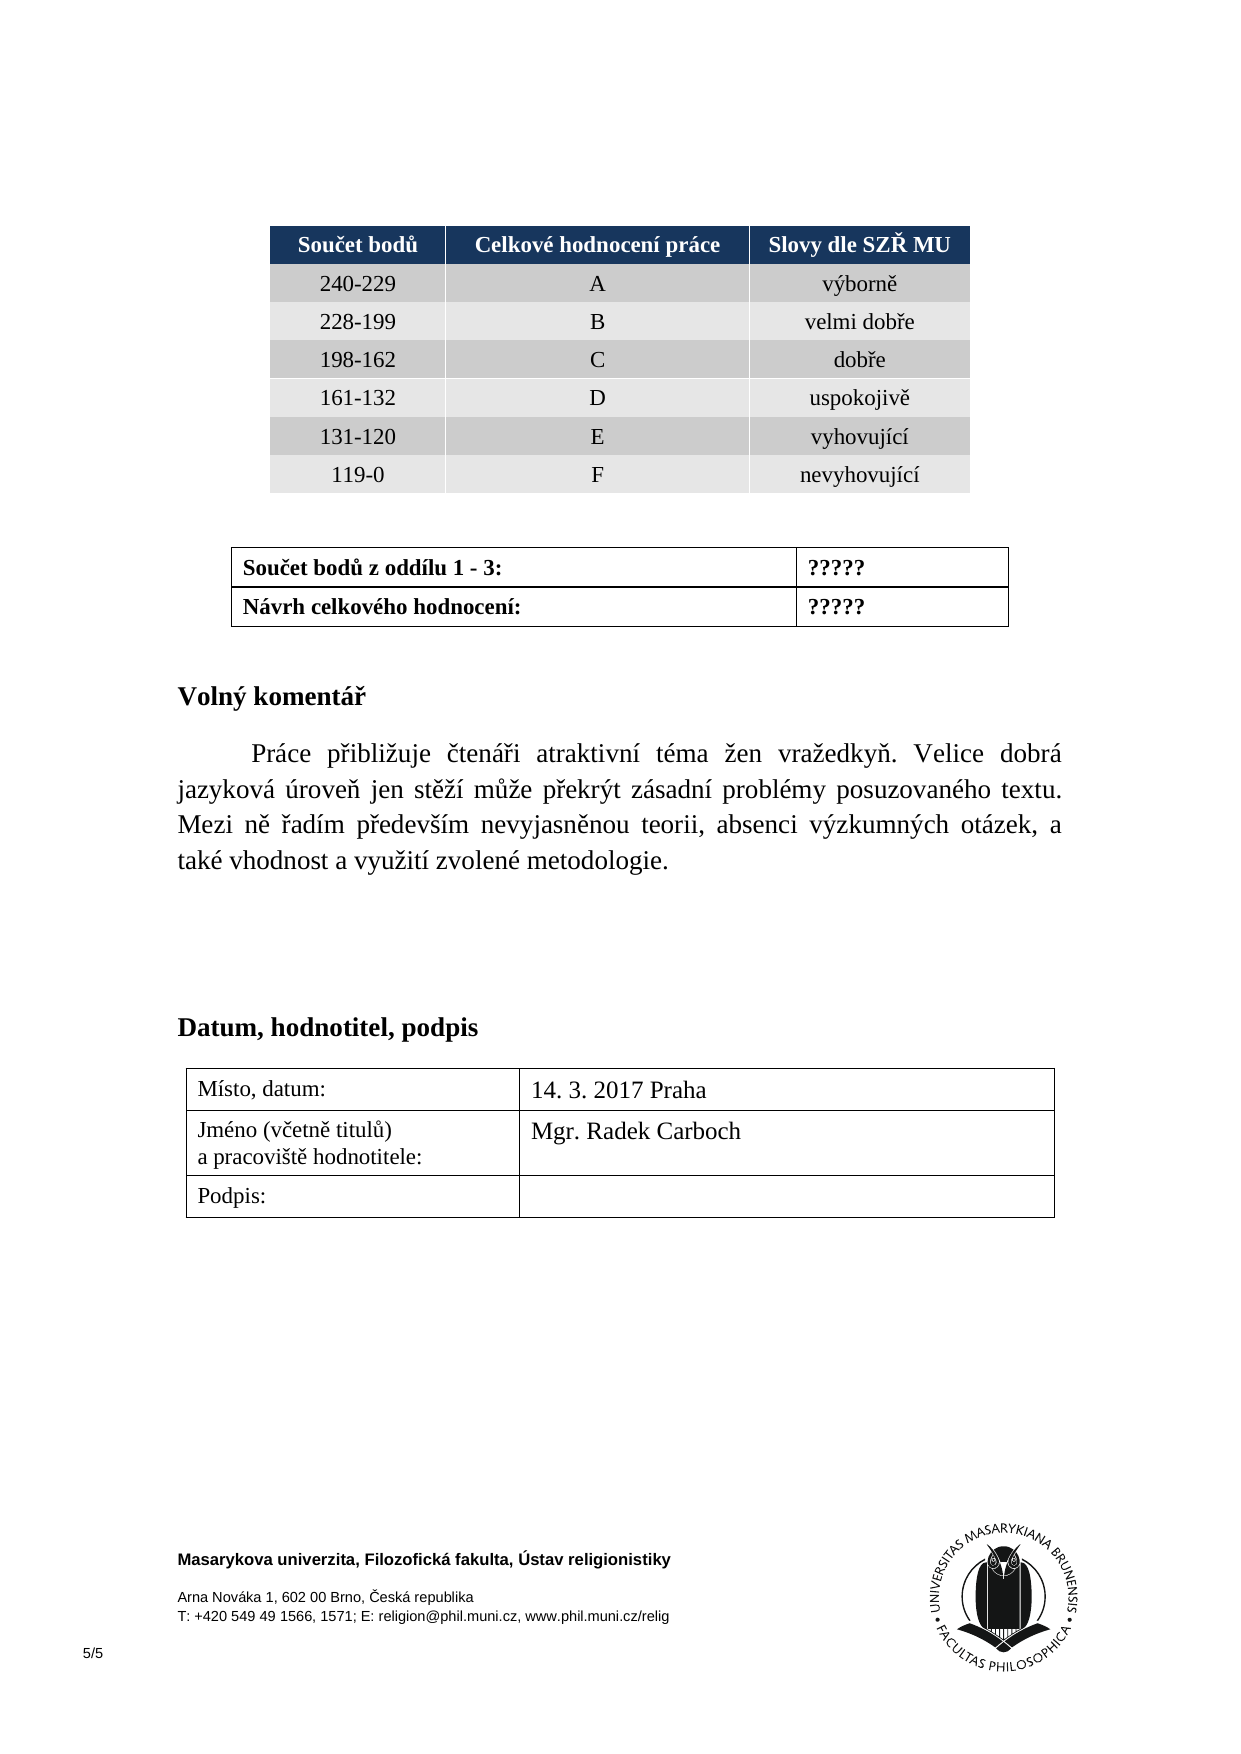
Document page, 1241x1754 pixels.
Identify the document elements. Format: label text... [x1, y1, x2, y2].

table_header 14. 3. 2017 Praha [520, 1069, 1054, 1109]
table_header Místo, datum: [187, 1069, 519, 1109]
table_cell 198-162 [270, 340, 445, 378]
text Datum, hodnotitel, podpis [177, 1011, 1063, 1042]
table_cell velmi dobře [750, 302, 970, 340]
table_cell ????? [797, 588, 1008, 626]
table_cell 228-199 [270, 302, 445, 340]
table_cell 131-120 [270, 417, 445, 455]
table_cell Podpis: [187, 1176, 519, 1217]
table_header Součet bodů [270, 226, 445, 264]
table_header ????? [797, 548, 1008, 586]
table_cell [520, 1176, 1054, 1217]
table_cell vyhovující [750, 417, 970, 455]
table_header Slovy dle SZŘ MU [750, 226, 970, 264]
table_cell Mgr. Radek Carboch [520, 1111, 1054, 1175]
table_cell C [446, 340, 749, 378]
table_cell Jméno (včetně titulů) a pracoviště hodnotitele: [187, 1111, 519, 1175]
table_cell D [446, 379, 749, 417]
table_cell A [446, 264, 749, 302]
table_cell 161-132 [270, 379, 445, 417]
table_cell dobře [750, 340, 970, 378]
table_header Celkové hodnocení práce [446, 226, 749, 264]
table_cell E [446, 417, 749, 455]
table_header Součet bodů z oddílu 1 - 3: [232, 548, 796, 586]
table_cell 119-0 [270, 455, 445, 493]
table_cell F [446, 455, 749, 493]
table_cell uspokojivě [750, 379, 970, 417]
table_cell výborně [750, 264, 970, 302]
text Práce přibližuje čtenáři atraktivní téma žen vražedkyň. Velice dobrá jazyková úroveň jen stěží může překrýt zásadní problémy posuzovaného textu. Mezi ně řadím především nevyjasněnou teorii, absenci výzkumných otázek, a také vhodnost a využití zvolené metodologie. [177, 737, 1063, 875]
text Volný komentář [177, 681, 1063, 712]
table_cell B [446, 302, 749, 340]
table_cell nevyhovující [750, 455, 970, 493]
table_cell Návrh celkového hodnocení: [232, 588, 796, 626]
table_cell 240-229 [270, 264, 445, 302]
